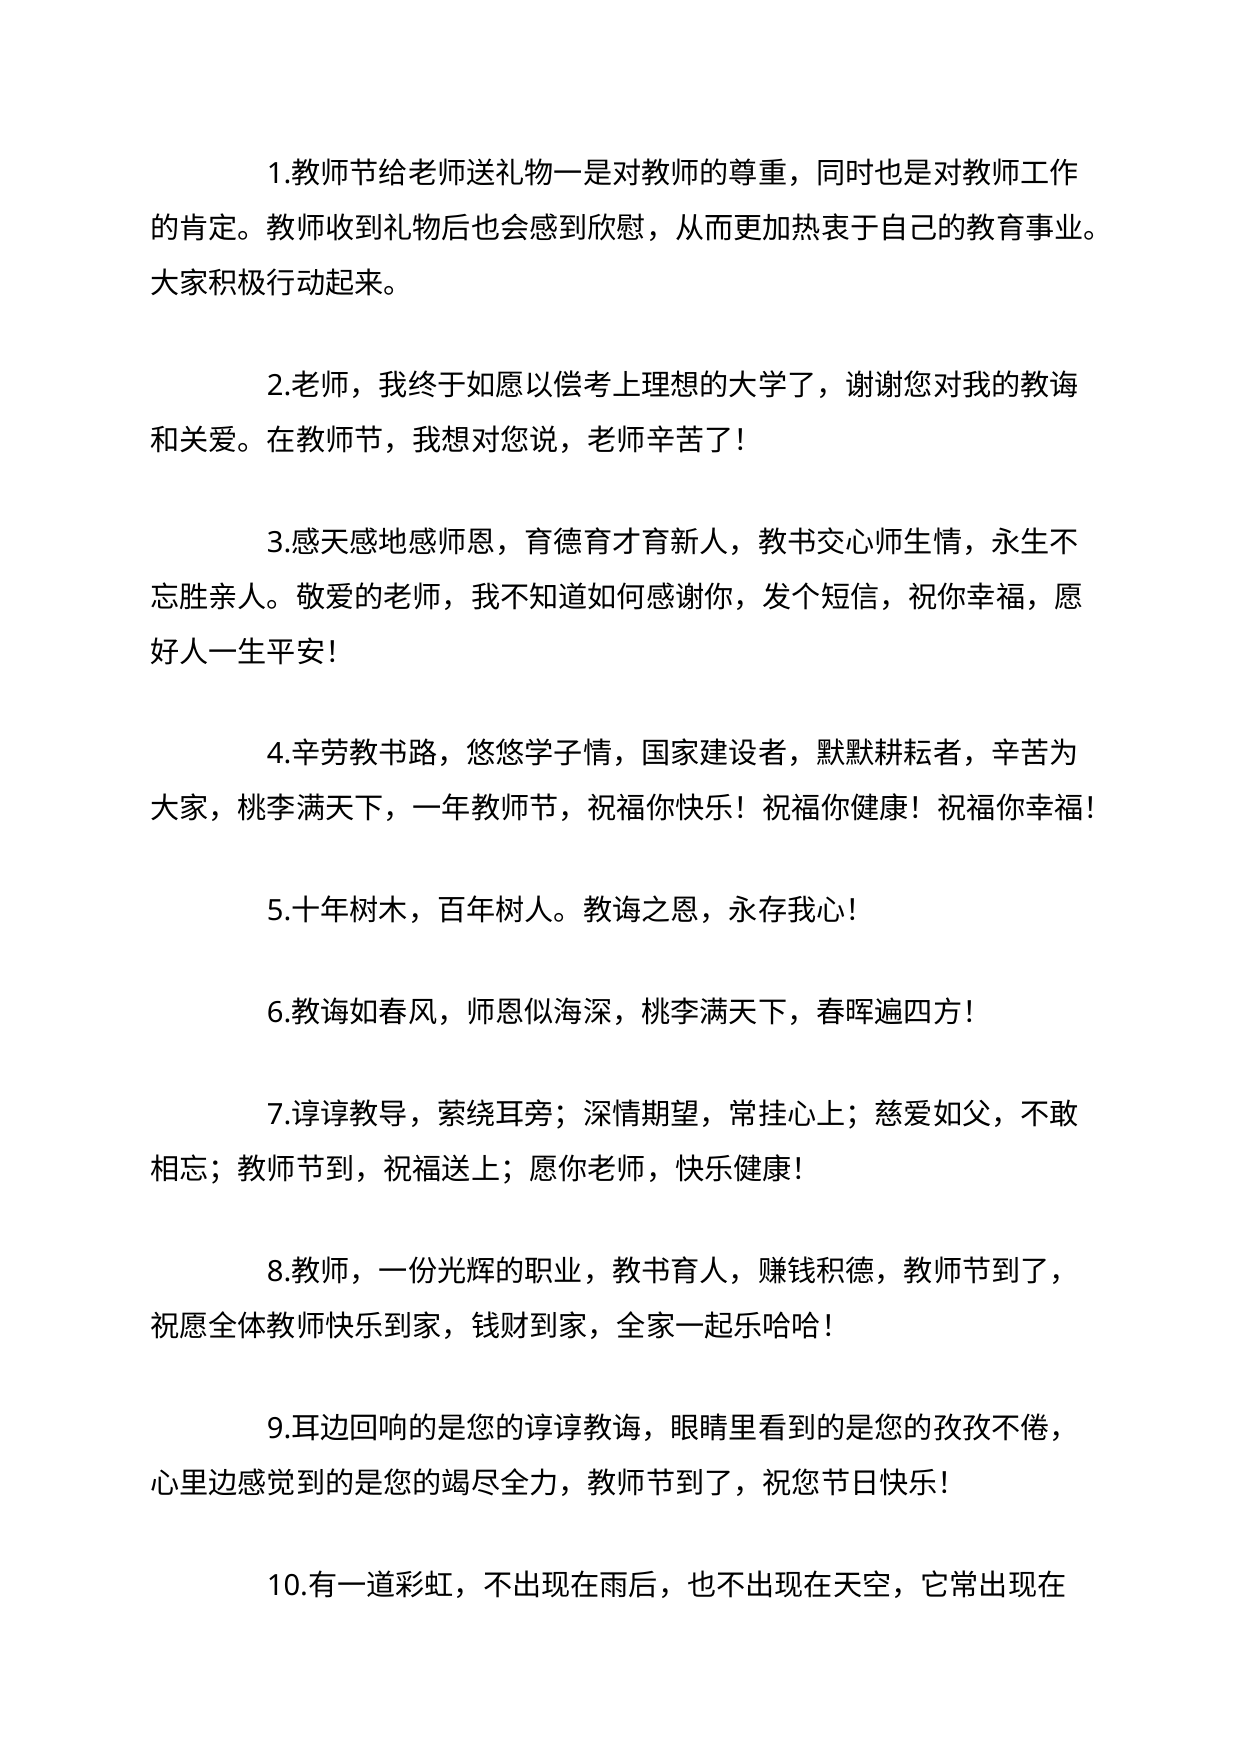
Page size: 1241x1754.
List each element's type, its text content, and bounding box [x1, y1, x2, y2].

text 6.教诲如春风，师恩似海深，桃李满天下，春晖遍四方！ [150, 989, 1090, 1031]
text 1.教师节给老师送礼物一是对教师的尊重，同时也是对教师工作的肯定。教师收到礼物后也会感到欣慰，从而更加热衷于自己的教育事业。大家积极行动起来。 [150, 150, 1090, 302]
text 2.老师，我终于如愿以偿考上理想的大学了，谢谢您对我的教诲和关爱。在教师节，我想对您说，老师辛苦了！ [150, 362, 1090, 459]
text 5.十年树木，百年树人。教诲之恩，永存我心！ [150, 887, 1090, 929]
text 8.教师，一份光辉的职业，教书育人，赚钱积德，教师节到了，祝愿全体教师快乐到家，钱财到家，全家一起乐哈哈！ [150, 1248, 1090, 1345]
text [150, 1561, 1090, 1603]
text 9.耳边回响的是您的谆谆教诲，眼睛里看到的是您的孜孜不倦，心里边感觉到的是您的竭尽全力，教师节到了，祝您节日快乐！ [150, 1404, 1090, 1502]
text 3.感天感地感师恩，育德育才育新人，教书交心师生情，永生不忘胜亲人。敬爱的老师，我不知道如何感谢你，发个短信，祝你幸福，愿好人一生平安！ [150, 518, 1090, 671]
text 4.辛劳教书路，悠悠学子情，国家建设者，默默耕耘者，辛苦为大家，桃李满天下，一年教师节，祝福你快乐！祝福你健康！祝福你幸福！ [150, 730, 1090, 827]
text 7.谆谆教导，萦绕耳旁；深情期望，常挂心上；慈爱如父，不敢相忘；教师节到，祝福送上；愿你老师，快乐健康！ [150, 1091, 1090, 1188]
